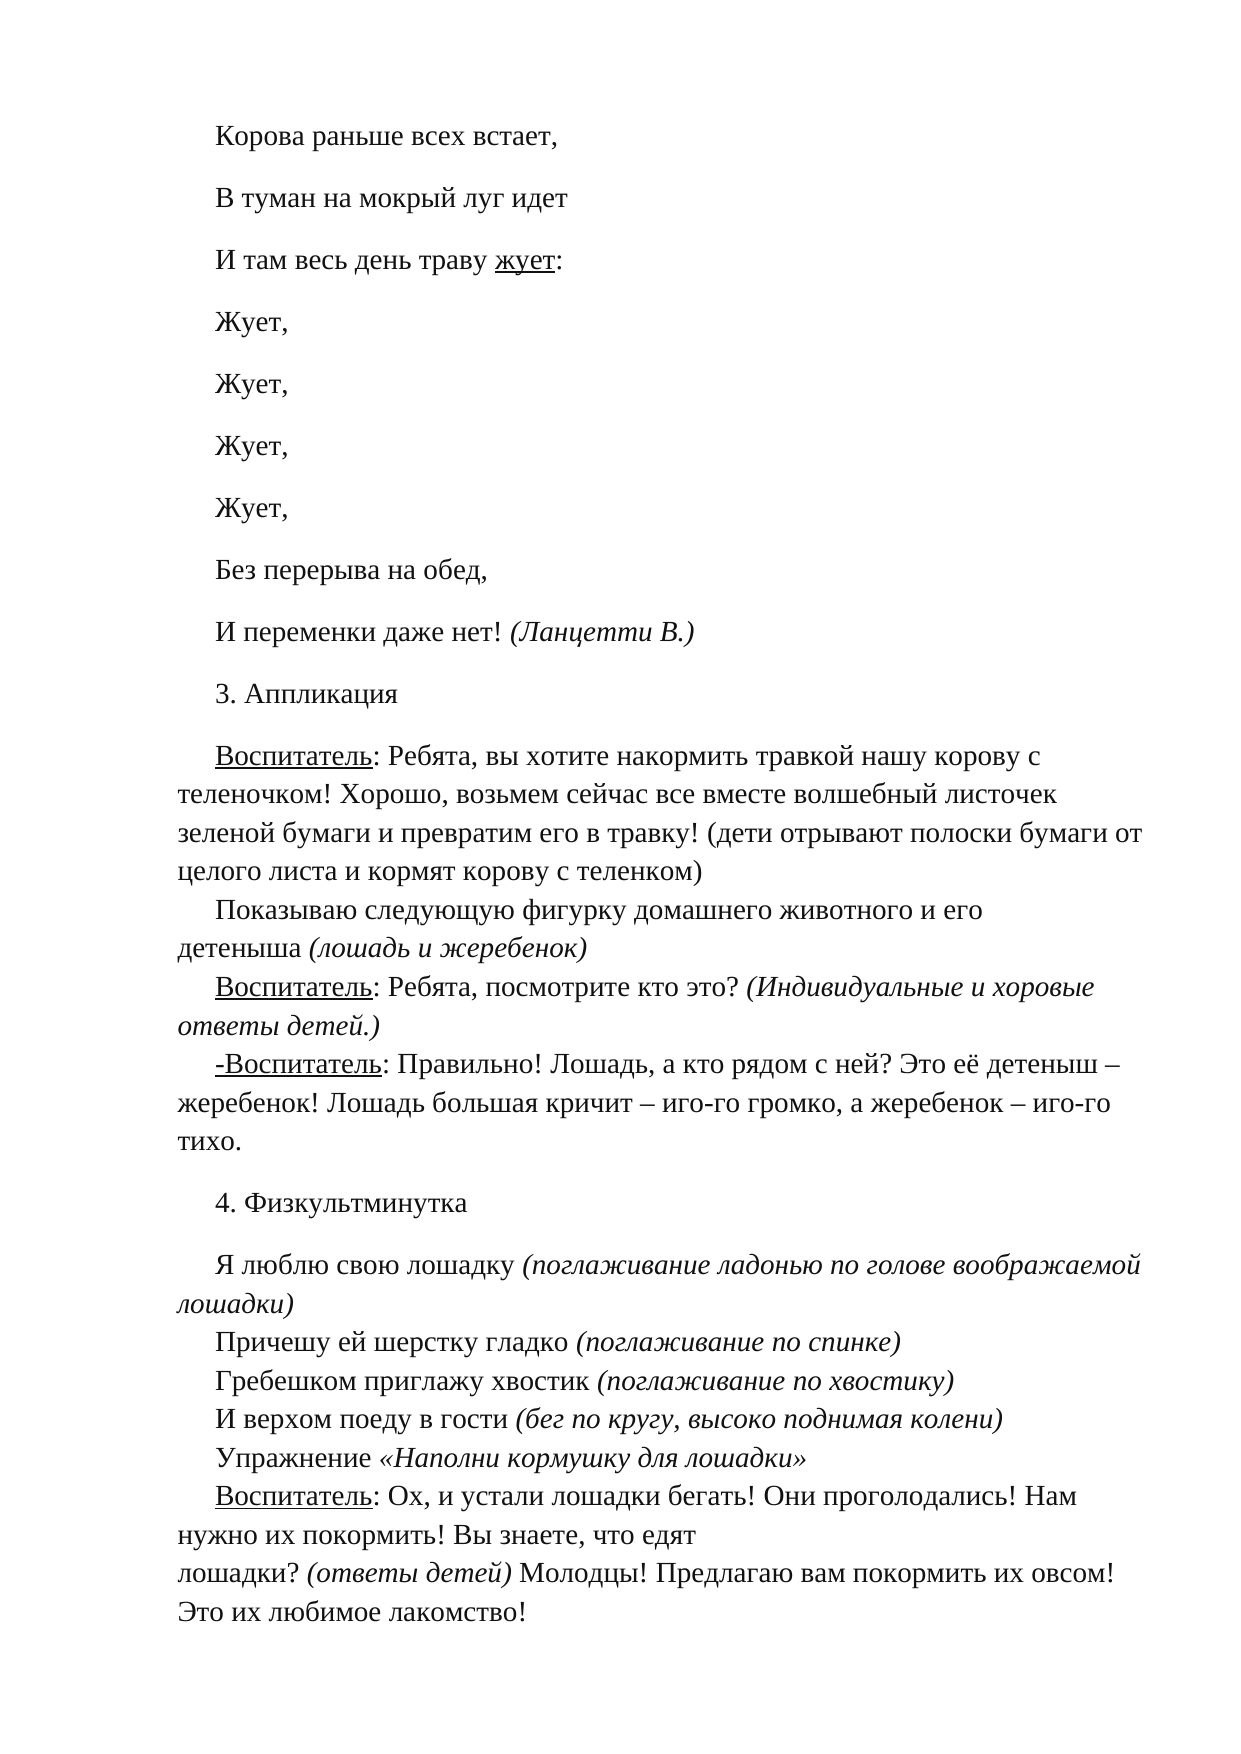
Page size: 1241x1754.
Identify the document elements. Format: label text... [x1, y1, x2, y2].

text И там весь день траву жует: [177, 242, 1152, 276]
text Воспитатель: Ох, и устали лошадки бегать! Они проголодались! Нам нужно их покормить! Вы знаете, что едят лошадки? (ответы детей) Молодцы! Предлагаю вам покормить их овсом! Это их любимое лакомство! [177, 1478, 1152, 1628]
text Без перерыва на обед, [177, 552, 1152, 586]
text Я люблю свою лошадку (поглаживание ладонью по голове воображаемой лошадки) [177, 1247, 1152, 1319]
text Причешу ей шерстку гладко (поглаживание по спинке) [177, 1324, 1152, 1358]
text Жует, [177, 304, 1152, 338]
text Жует, [177, 490, 1152, 523]
text Жует, [177, 366, 1152, 399]
text И переменки даже нет! (Ланцетти В.) [177, 614, 1152, 647]
text В туман на мокрый луг идет [177, 180, 1152, 214]
text Корова раньше всех встает, [177, 118, 1152, 152]
text 3. Аппликация [177, 676, 1152, 709]
text И верхом поеду в гости (бег по кругу, высоко поднимая колени) [177, 1401, 1152, 1435]
text Жует, [177, 428, 1152, 462]
text Гребешком приглажу хвостик (поглаживание по хвостику) [177, 1363, 1152, 1396]
text Упражнение «Наполни кормушку для лошадки» [177, 1440, 1152, 1473]
text 4. Физкультминутка [177, 1185, 1152, 1219]
text Воспитатель: Ребята, вы хотите накормить травкой нашу корову с теленочком! Хорошо, возьмем сейчас все вместе волшебный листочек зеленой бумаги и превратим его в травку! (дети отрывают полоски бумаги от целого листа и кормят корову с теленком) [177, 738, 1152, 887]
text Показываю следующую фигурку домашнего животного и его детеныша (лошадь и жеребенок) [177, 892, 1152, 964]
text Воспитатель: Ребята, посмотрите кто это? (Индивидуальные и хоровые ответы детей.) [177, 969, 1152, 1041]
text -Воспитатель: Правильно! Лошадь, а кто рядом с ней? Это её детеныш – жеребенок! Лошадь большая кричит – иго-го громко, а жеребенок – иго-го тихо. [177, 1046, 1152, 1157]
